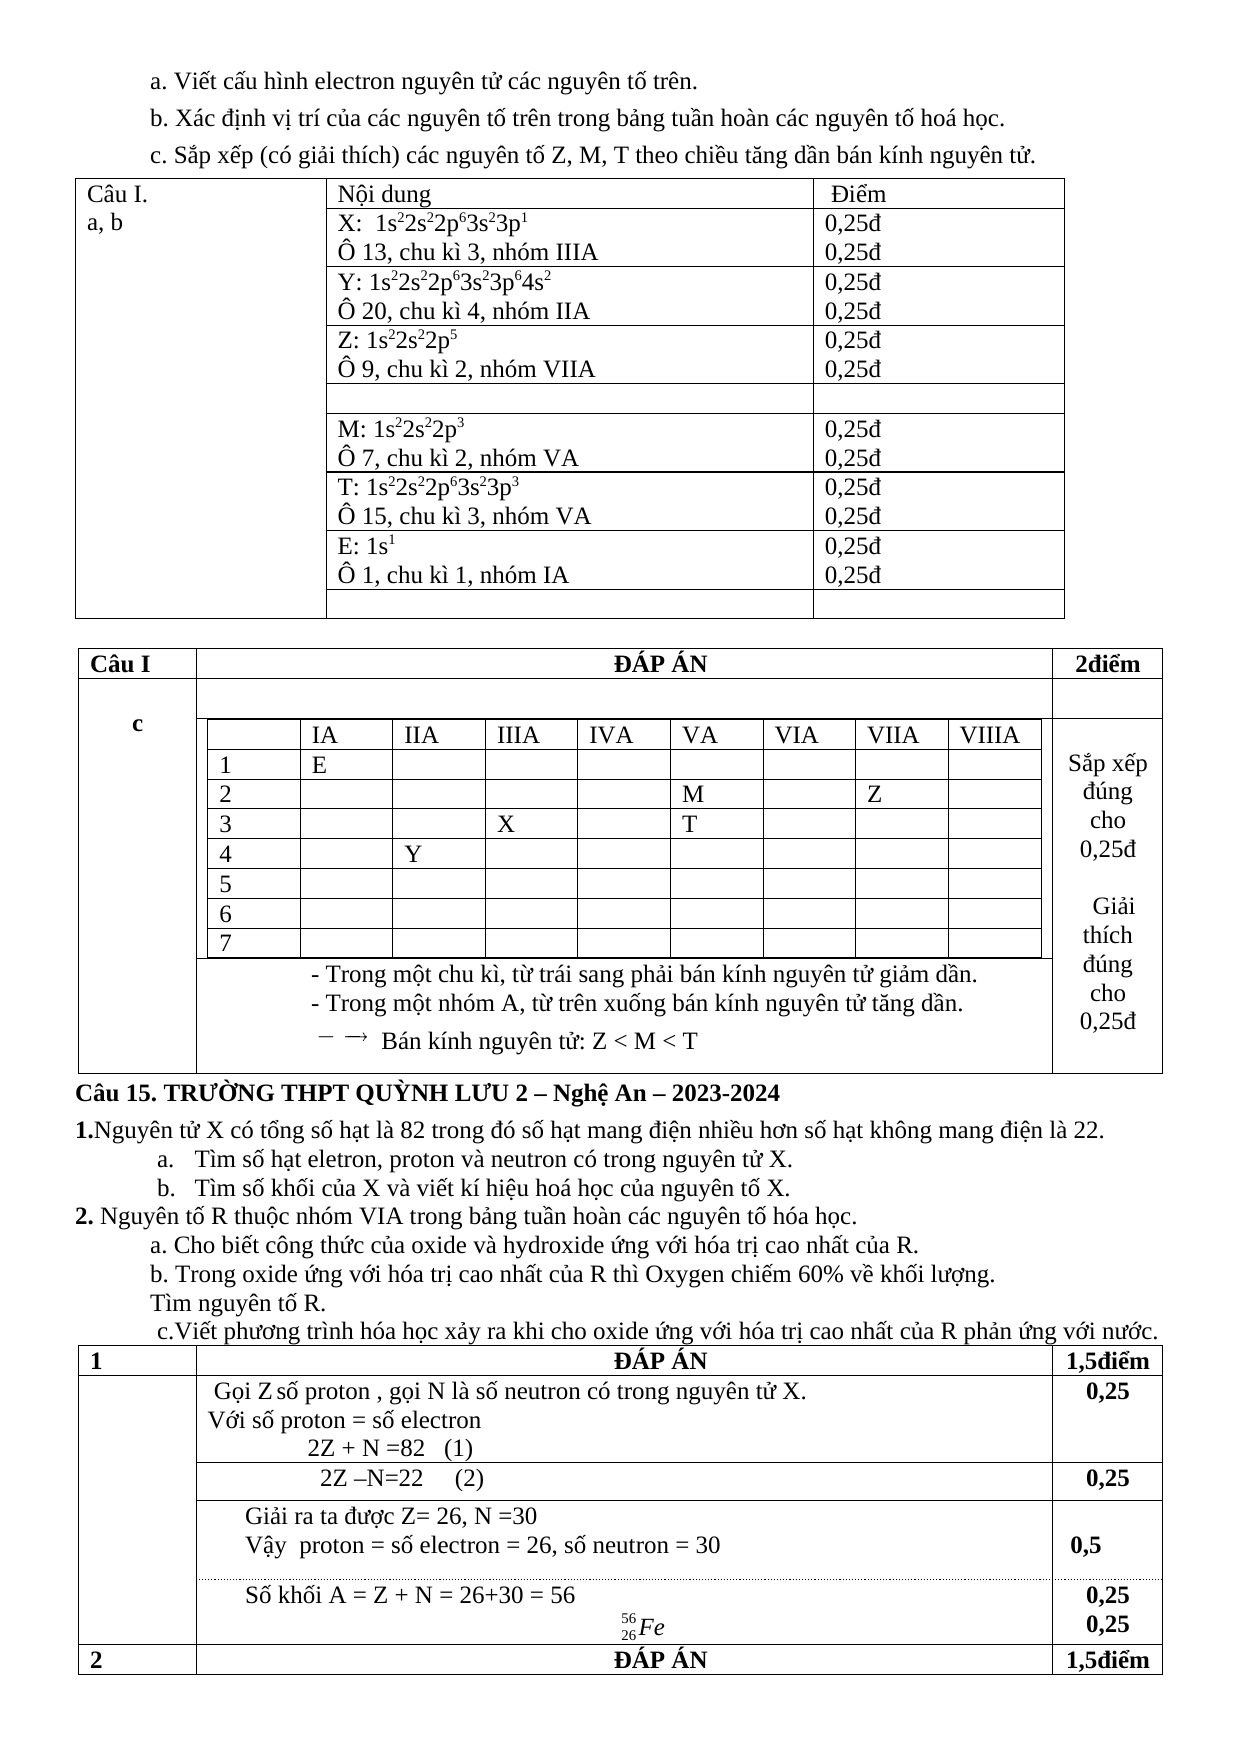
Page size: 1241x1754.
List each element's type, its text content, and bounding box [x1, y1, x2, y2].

table_header ĐÁP ÁN [197, 1346, 1052, 1375]
table_cell [856, 750, 948, 779]
table_cell [301, 780, 392, 808]
table_cell [764, 899, 855, 928]
table_cell [197, 679, 1052, 718]
table_cell [393, 899, 485, 928]
table_cell [671, 869, 763, 898]
table_cell 1,5điểm [1053, 1645, 1162, 1674]
table_cell Z: 1s22s22p5 Ô 9, chu kì 2, nhóm VIIA [327, 326, 813, 383]
table_cell 0,25đ 0,25đ [814, 326, 1064, 383]
table_cell [949, 869, 1041, 898]
table_cell [208, 839, 300, 868]
table_cell Sắp xếp đúng cho 0,25đ Giải thích đúng cho 0,25đ [1053, 719, 1162, 1073]
table_cell E: 1s1 Ô 1, chu kì 1, nhóm IA [327, 531, 813, 588]
table_cell [949, 899, 1041, 928]
text Câu 15. TRƯỜNG THPT QUỲNH LƯU 2 – Nghệ An – 2023-2024 [75, 1078, 1166, 1107]
table_cell [486, 720, 577, 749]
table_cell [301, 750, 392, 779]
list Tìm số khối của X và viết kí hiệu hoá học của nguyên tố X. [157, 1173, 1166, 1201]
table_header Nội dung [327, 179, 813, 207]
text Tìm nguyên tố R. [75, 1288, 1166, 1316]
table_cell [301, 929, 392, 957]
table_cell [671, 899, 763, 928]
table_cell [208, 720, 300, 749]
table_cell Giải ra ta được Z= 26, N =30 Vậy proton = số electron = 26, số neutron = 30 [197, 1501, 1052, 1579]
text b. Trong oxide ứng với hóa trị cao nhất của R thì Oxygen chiếm 60% về khối lượng. [75, 1259, 1166, 1288]
table_cell ĐÁP ÁN [197, 1645, 1052, 1674]
table_cell [764, 780, 855, 808]
list Tìm số hạt eletron, proton và neutron có trong nguyên tử X. [157, 1144, 1166, 1173]
table_cell X: 1s22s22p63s23p1 Ô 13, chu kì 3, nhóm IIIA [327, 209, 813, 266]
text c.Viết phương trình hóa học xảy ra khi cho oxide ứng với hóa trị cao nhất của R phản ứng với nước. [157, 1316, 1166, 1345]
table_cell [764, 869, 855, 898]
text a. Cho biết công thức của oxide và hydroxide ứng với hóa trị cao nhất của R. [75, 1230, 1166, 1259]
table_cell [671, 780, 763, 808]
table_cell [949, 929, 1041, 957]
text b. Xác định vị trí của các nguyên tố trên trong bảng tuần hoàn các nguyên tố hoá học. [75, 103, 1166, 132]
table_cell [301, 839, 392, 868]
table_cell [79, 1376, 196, 1644]
table_cell [578, 720, 670, 749]
table_cell [949, 839, 1041, 868]
table_cell [578, 929, 670, 957]
table_cell [856, 929, 948, 957]
table_cell [208, 929, 300, 957]
table_cell [393, 929, 485, 957]
table_cell [208, 809, 300, 838]
table_cell 0,25đ 0,25đ [814, 267, 1064, 324]
table_cell Y: 1s22s22p63s23p64s2 Ô 20, chu kì 4, nhóm IIA [327, 267, 813, 324]
table_cell 2 [79, 1645, 196, 1674]
table_cell [671, 839, 763, 868]
table_cell [393, 750, 485, 779]
table_header 1 [79, 1346, 196, 1375]
table_cell [578, 750, 670, 779]
table_cell [856, 899, 948, 928]
table_cell [671, 929, 763, 957]
table_cell [1042, 719, 1052, 958]
table_cell 0,5 [1053, 1501, 1162, 1579]
table_cell [764, 720, 855, 749]
table_header Câu I [79, 649, 196, 678]
table_cell [578, 899, 670, 928]
table_cell 2Z –N=22 (2) [197, 1463, 1052, 1500]
table_cell [208, 750, 300, 779]
table_cell 0,25đ 0,25đ [814, 531, 1064, 588]
table_cell [949, 780, 1041, 808]
table_cell [578, 780, 670, 808]
table_cell [949, 750, 1041, 779]
table_cell 0,25 [1053, 1463, 1162, 1500]
table_cell Gọi Z số proton , gọi N là số neutron có trong nguyên tử X. Với số proton = số electron 2Z + N =82 (1) [197, 1376, 1052, 1462]
table_cell [301, 720, 392, 749]
table_cell [197, 719, 207, 958]
table_cell [671, 750, 763, 779]
table_cell [393, 869, 485, 898]
table_cell [578, 869, 670, 898]
table_cell 0,25đ 0,25đ [814, 414, 1064, 471]
table_cell [764, 929, 855, 957]
table_cell [486, 839, 577, 868]
table_cell [856, 720, 948, 749]
table_cell T: 1s22s22p63s23p3 Ô 15, chu kì 3, nhóm VA [327, 473, 813, 530]
table_cell [486, 809, 577, 838]
text a. Viết cấu hình electron nguyên tử các nguyên tố trên. [75, 66, 1166, 95]
table_cell [393, 809, 485, 838]
table_cell [671, 809, 763, 838]
table_cell [814, 590, 1064, 618]
table_cell 0,25đ 0,25đ [814, 473, 1064, 530]
table_cell [856, 780, 948, 808]
table_cell [486, 929, 577, 957]
table_cell 0,25đ 0,25đ [814, 209, 1064, 266]
table_cell [578, 839, 670, 868]
table_cell [301, 809, 392, 838]
table_cell [301, 869, 392, 898]
table_cell [327, 590, 813, 618]
table_cell [208, 899, 300, 928]
text 1.Nguyên tử X có tổng số hạt là 82 trong đó số hạt mang điện nhiều hơn số hạt không mang điện là 22. [75, 1115, 1166, 1144]
table_cell M: 1s22s22p3 Ô 7, chu kì 2, nhóm VA [327, 414, 813, 471]
table_header 2điểm [1053, 649, 1162, 678]
table_cell [671, 720, 763, 749]
table_cell [208, 780, 300, 808]
table_cell [578, 809, 670, 838]
table_cell Số khối A = Z + N = 26+30 = 56 [197, 1579, 1052, 1644]
table_cell [814, 384, 1064, 413]
table_cell [393, 780, 485, 808]
table_cell 0,25 0,25 [1053, 1579, 1162, 1644]
table_header ĐÁP ÁN [197, 649, 1052, 678]
table_cell [764, 809, 855, 838]
table_cell [486, 750, 577, 779]
table_header Điểm [814, 179, 1064, 207]
table_cell [856, 869, 948, 898]
table_header Câu I. a, b [76, 179, 326, 618]
table_cell [327, 384, 813, 413]
table_cell [486, 869, 577, 898]
table_cell [393, 720, 485, 749]
table_cell [856, 839, 948, 868]
table_cell 0,25 [1053, 1376, 1162, 1462]
table_cell [949, 720, 1041, 749]
table_cell c [79, 679, 196, 1073]
table_cell [764, 750, 855, 779]
table_cell [208, 869, 300, 898]
table_cell [1053, 679, 1162, 718]
table_cell [856, 809, 948, 838]
text 2. Nguyên tố R thuộc nhóm VIA trong bảng tuần hoàn các nguyên tố hóa học. [75, 1201, 1166, 1230]
table_cell - Trong một chu kì, từ trái sang phải bán kính nguyên tử giảm dần. - Trong một nhóm A, từ trên xuống bán kính nguyên tử tăng dần. Bán kính nguyên tử: Z < M < T [197, 959, 1052, 1073]
table_cell [486, 899, 577, 928]
table_cell [393, 839, 485, 868]
table_cell [764, 839, 855, 868]
table_cell [486, 780, 577, 808]
text c. Sắp xếp (có giải thích) các nguyên tố Z, M, T theo chiều tăng dần bán kính nguyên tử. [75, 140, 1166, 169]
table_header 1,5điểm [1053, 1346, 1162, 1375]
table_cell [949, 809, 1041, 838]
table_cell [301, 899, 392, 928]
